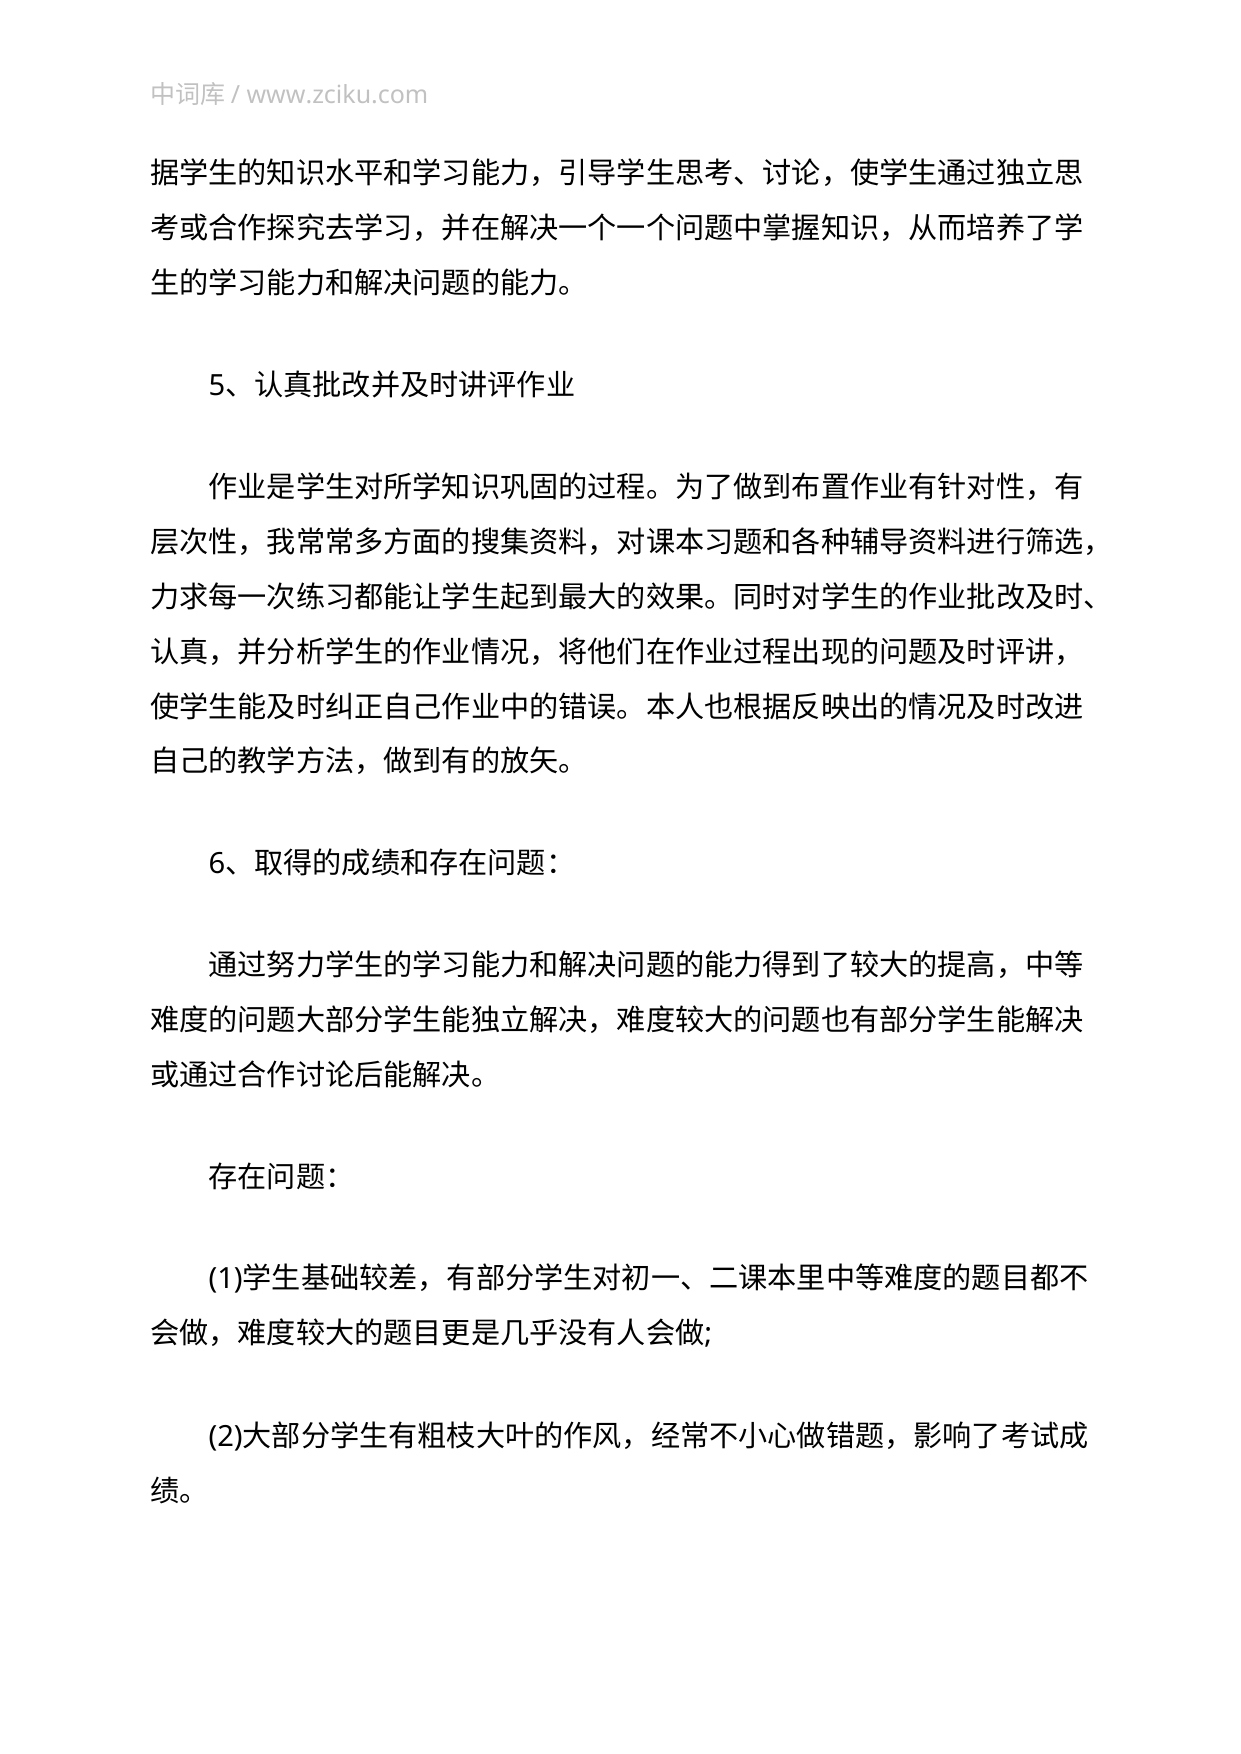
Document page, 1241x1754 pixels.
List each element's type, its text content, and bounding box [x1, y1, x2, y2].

text 作业是学生对所学知识巩固的过程。为了做到布置作业有针对性，有层次性，我常常多方面的搜集资料，对课本习题和各种辅导资料进行筛选，力求每一次练习都能让学生起到最大的效果。同时对学生的作业批改及时、认真，并分析学生的作业情况，将他们在作业过程出现的问题及时评讲，使学生能及时纠正自己作业中的错误。本人也根据反映出的情况及时改进自己的教学方法，做到有的放矢。 [150, 463, 1090, 780]
text 存在问题： [150, 1153, 1090, 1196]
text 通过努力学生的学习能力和解决问题的能力得到了较大的提高，中等难度的问题大部分学生能独立解决，难度较大的问题也有部分学生能解决或通过合作讨论后能解决。 [150, 942, 1090, 1094]
text (2)大部分学生有粗枝大叶的作风，经常不小心做错题，影响了考试成绩。 [150, 1412, 1090, 1509]
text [150, 150, 1090, 302]
text 5、认真批改并及时讲评作业 [150, 362, 1090, 404]
text 6、取得的成绩和存在问题： [150, 840, 1090, 882]
text (1)学生基础较差，有部分学生对初一、二课本里中等难度的题目都不会做，难度较大的题目更是几乎没有人会做; [150, 1255, 1090, 1352]
